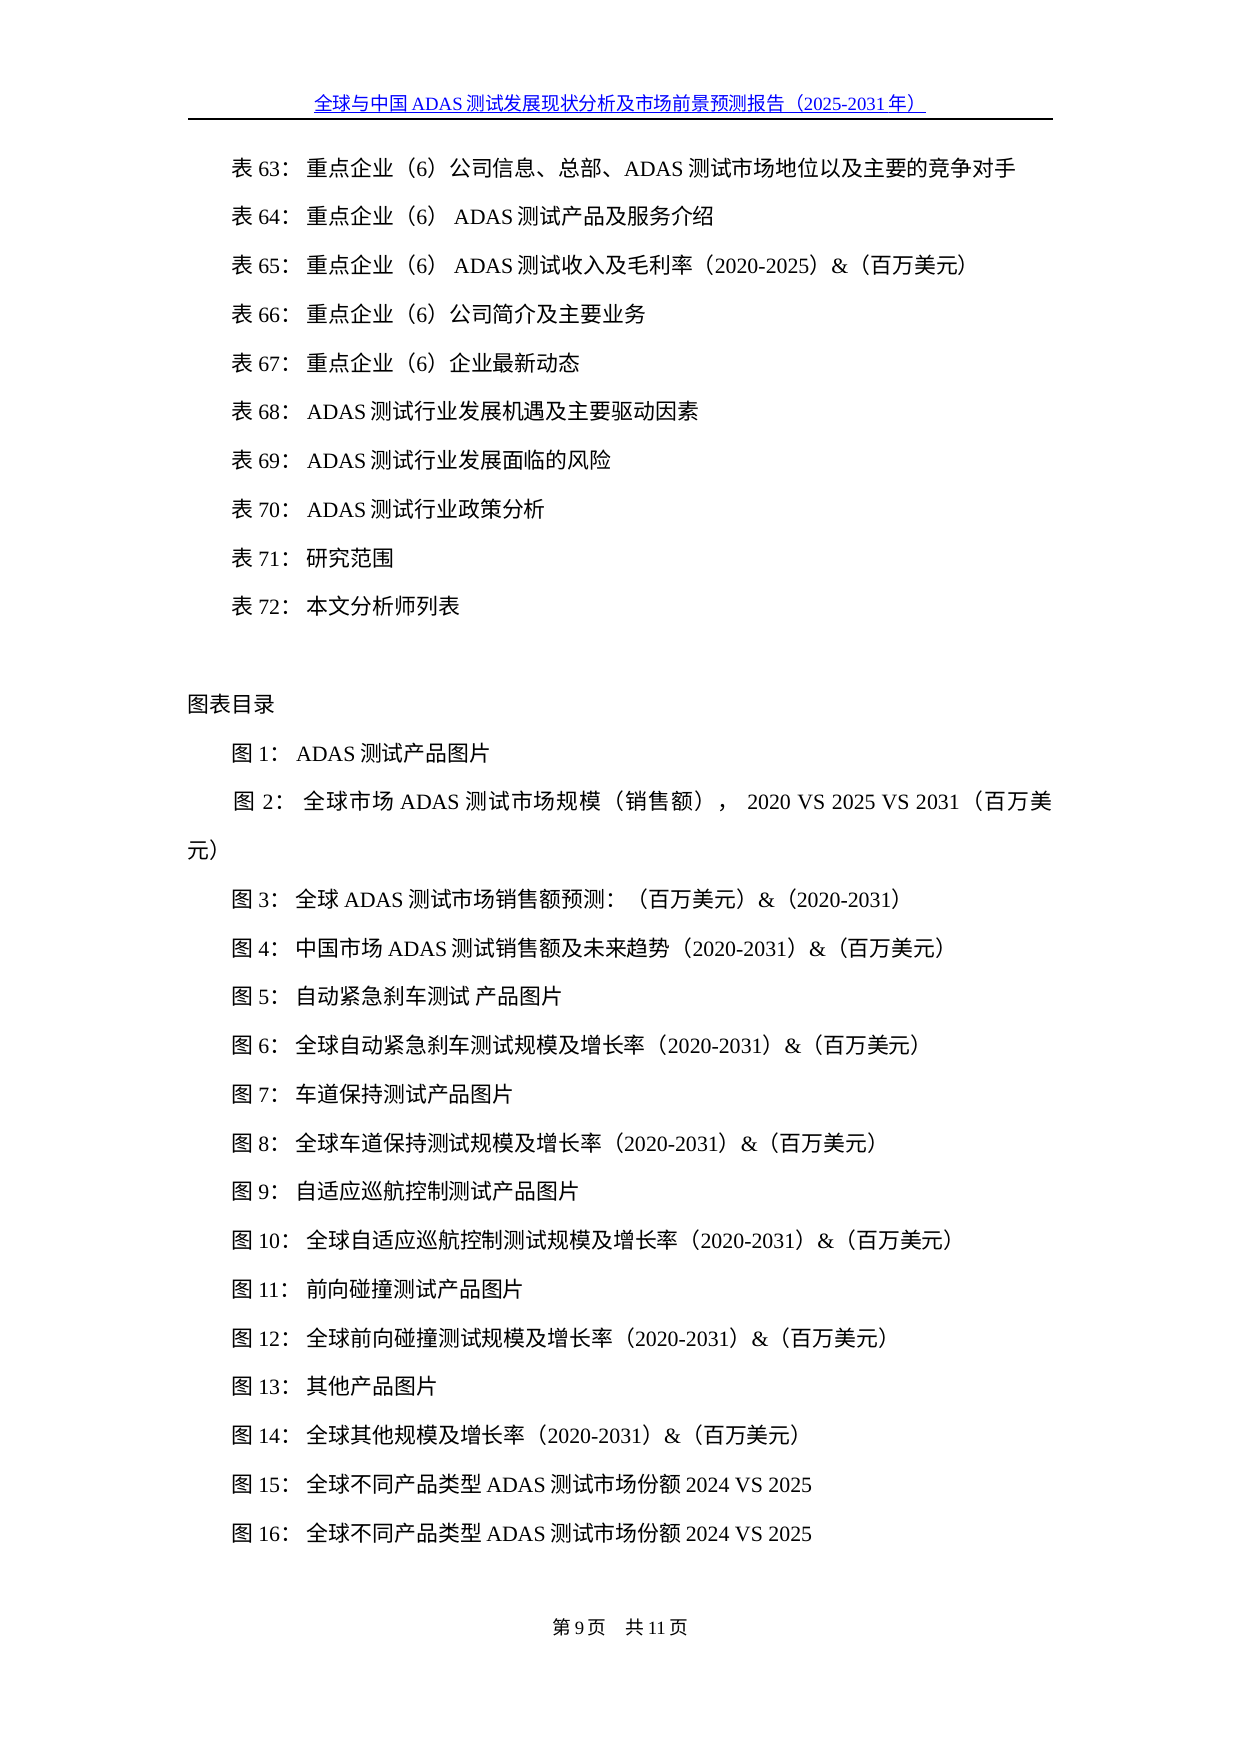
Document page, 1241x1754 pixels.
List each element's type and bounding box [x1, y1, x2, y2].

text [187, 150, 1053, 1548]
